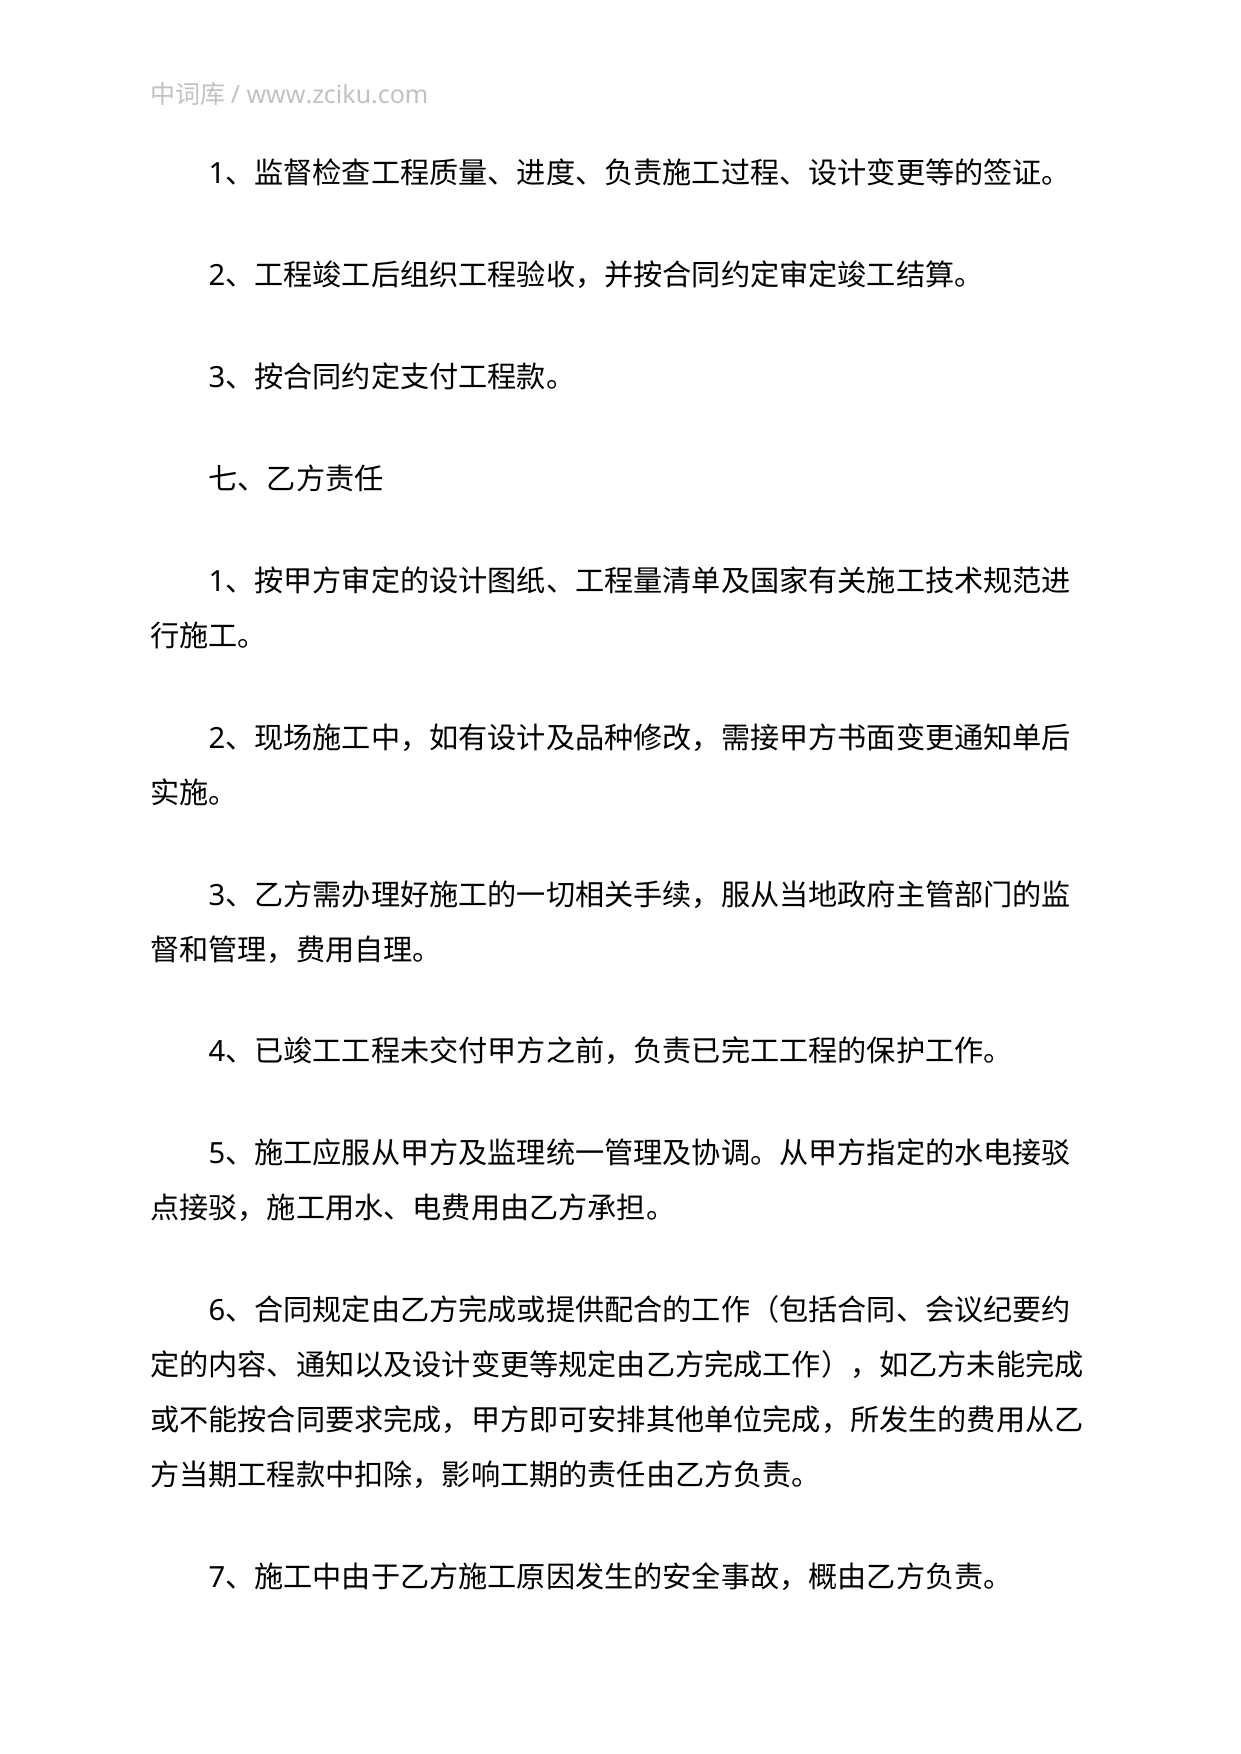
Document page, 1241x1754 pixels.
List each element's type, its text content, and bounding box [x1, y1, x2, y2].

text 3、乙方需办理好施工的一切相关手续，服从当地政府主管部门的监督和管理，费用自理。 [150, 871, 1090, 968]
text 4、已竣工工程未交付甲方之前，负责已完工工程的保护工作。 [150, 1028, 1090, 1070]
text 7、施工中由于乙方施工原因发生的安全事故，概由乙方负责。 [150, 1553, 1090, 1596]
text 2、现场施工中，如有设计及品种修改，需接甲方书面变更通知单后实施。 [150, 714, 1090, 812]
text 3、按合同约定支付工程款。 [150, 354, 1090, 396]
text 6、合同规定由乙方完成或提供配合的工作（包括合同、会议纪要约定的内容、通知以及设计变更等规定由乙方完成工作），如乙方未能完成或不能按合同要求完成，甲方即可安排其他单位完成，所发生的费用从乙方当期工程款中扣除，影响工期的责任由乙方负责。 [150, 1287, 1090, 1494]
text 5、施工应服从甲方及监理统一管理及协调。从甲方指定的水电接驳点接驳，施工用水、电费用由乙方承担。 [150, 1130, 1090, 1227]
text 1、按甲方审定的设计图纸、工程量清单及国家有关施工技术规范进行施工。 [150, 558, 1090, 655]
text 七、乙方责任 [150, 456, 1090, 498]
text 2、工程竣工后组织工程验收，并按合同约定审定竣工结算。 [150, 252, 1090, 294]
text 1、监督检查工程质量、进度、负责施工过程、设计变更等的签证。 [150, 150, 1090, 192]
